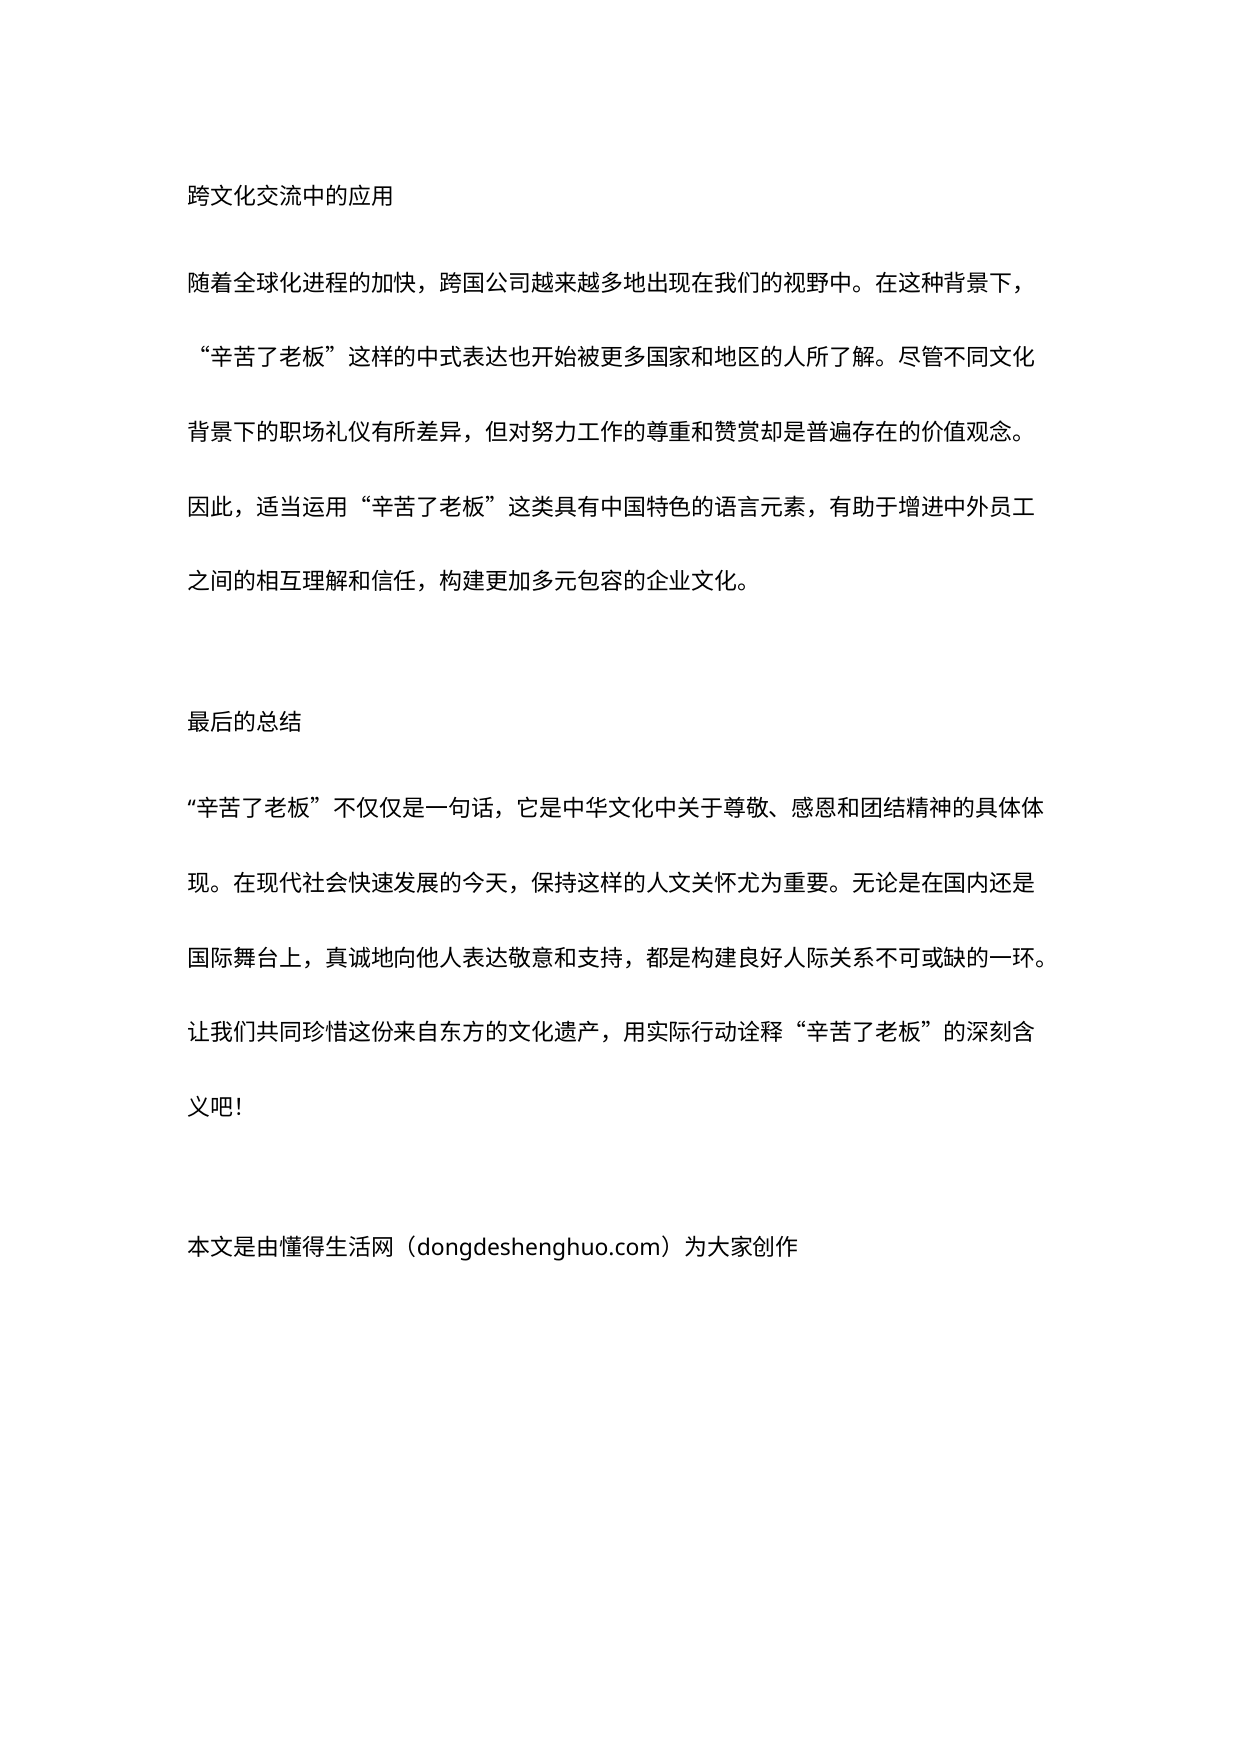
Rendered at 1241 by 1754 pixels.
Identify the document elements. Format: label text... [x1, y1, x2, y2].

text 跨文化交流中的应用 [187, 162, 1053, 227]
text “辛苦了老板”不仅仅是一句话，它是中华文化中关于尊敬、感恩和团结精神的具体体现。在现代社会快速发展的今天，保持这样的人文关怀尤为重要。无论是在国内还是国际舞台上，真诚地向他人表达敬意和支持，都是构建良好人际关系不可或缺的一环。让我们共同珍惜这份来自东方的文化遗产，用实际行动诠释“辛苦了老板”的深刻含义吧！ [187, 774, 1053, 1138]
text 随着全球化进程的加快，跨国公司越来越多地出现在我们的视野中。在这种背景下，“辛苦了老板”这样的中式表达也开始被更多国家和地区的人所了解。尽管不同文化背景下的职场礼仪有所差异，但对努力工作的尊重和赞赏却是普遍存在的价值观念。因此，适当运用“辛苦了老板”这类具有中国特色的语言元素，有助于增进中外员工之间的相互理解和信任，构建更加多元包容的企业文化。 [187, 248, 1053, 612]
text 本文是由懂得生活网（dongdeshenghuo.com）为大家创作 [187, 1213, 1053, 1278]
text 最后的总结 [187, 688, 1053, 753]
